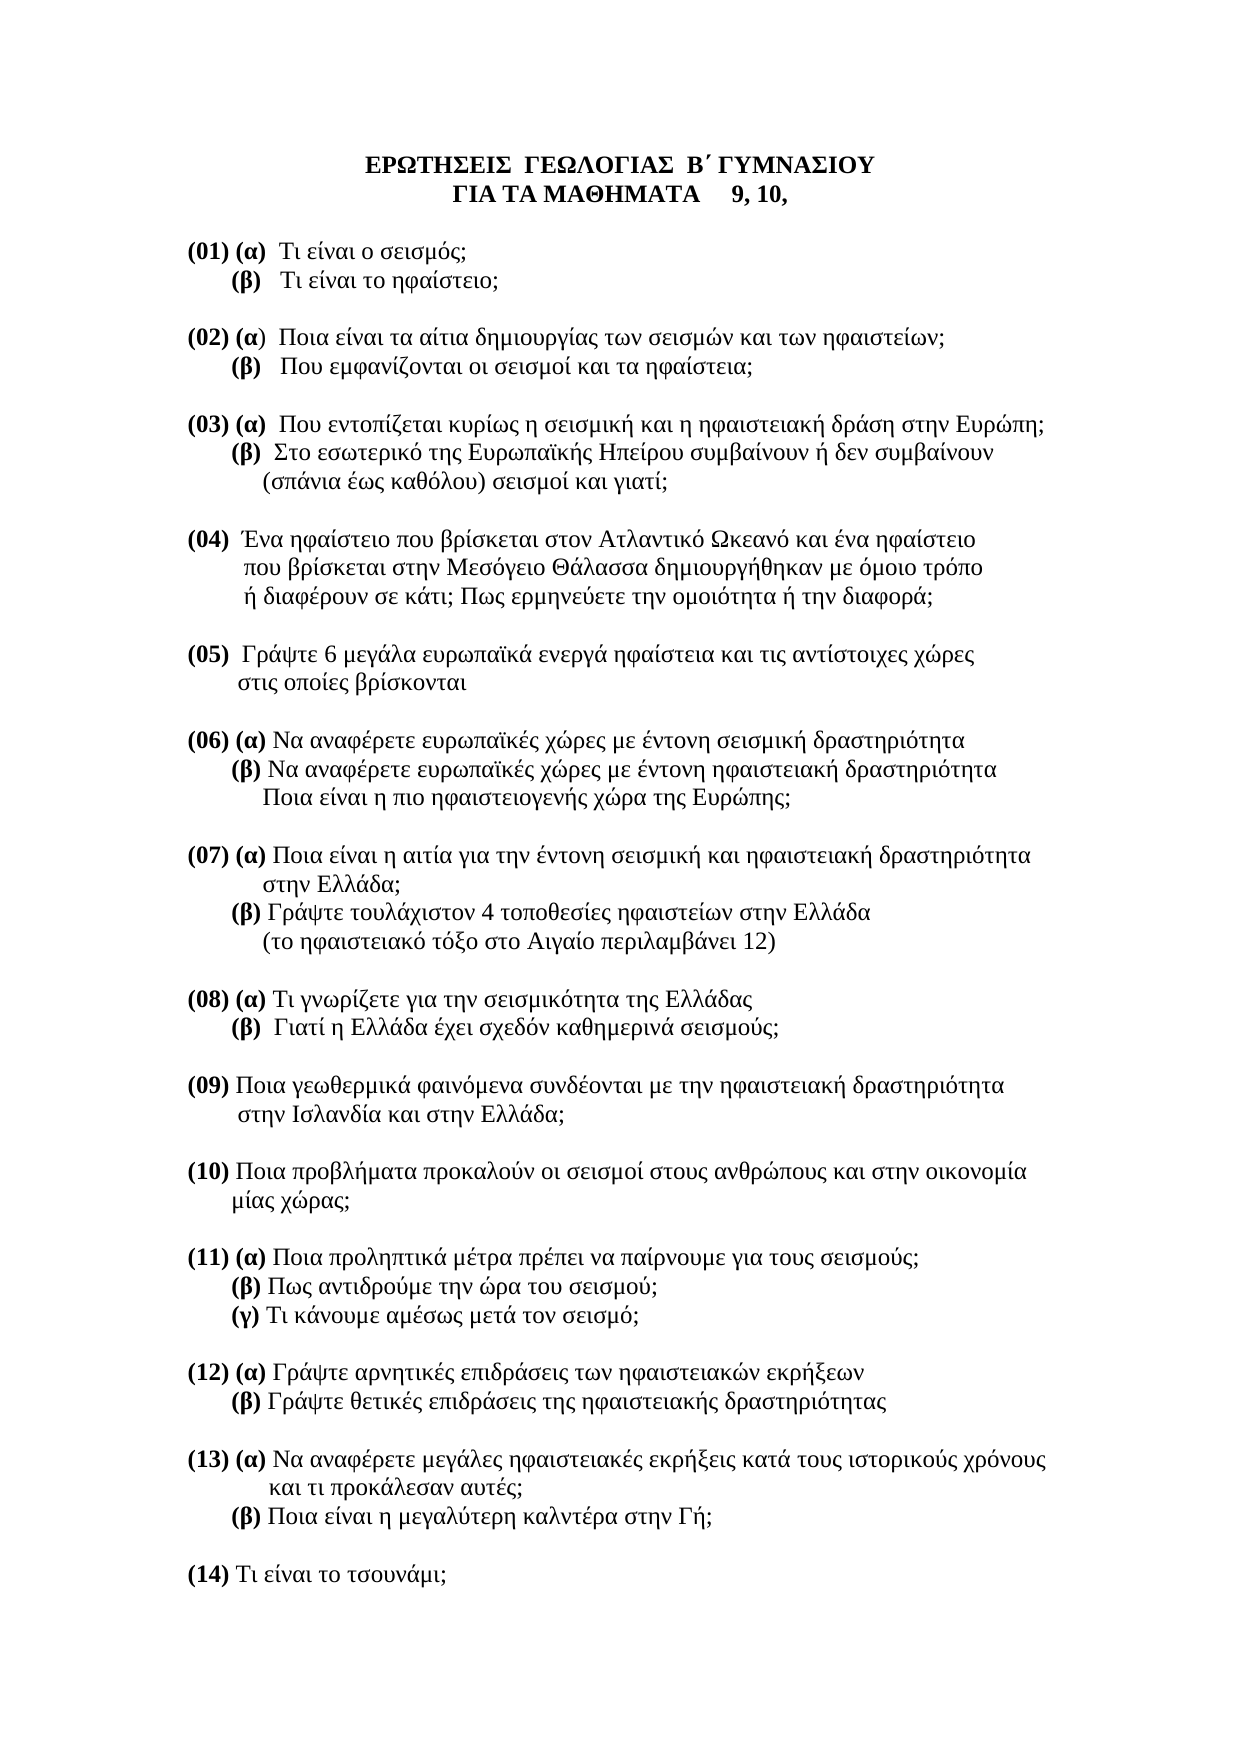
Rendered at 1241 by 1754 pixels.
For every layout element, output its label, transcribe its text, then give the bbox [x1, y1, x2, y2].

text (β) Να αναφέρετε ευρωπαϊκές χώρες με έντονη ηφαιστειακή δραστηριότητα [187, 754, 1053, 782]
text (12) (α) Γράψτε αρνητικές επιδράσεις των ηφαιστειακών εκρήξεων [187, 1357, 1053, 1386]
text Ποια είναι η πιο ηφαιστειογενής χώρα της Ευρώπης; [187, 782, 1053, 811]
text (07) (α) Ποια είναι η αιτία για την έντονη σεισμική και ηφαιστειακή δραστηριότητα [187, 840, 1053, 869]
text που βρίσκεται στην Μεσόγειο Θάλασσα δημιουργήθηκαν με όμοιο τρόπο [187, 552, 1053, 581]
text ΕΡΩΤΗΣΕΙΣ ΓΕΩΛΟΓΙΑΣ Β΄ ΓΥΜΝΑΣΙΟΥ [187, 150, 1053, 179]
text στην Ισλανδία και στην Ελλάδα; [187, 1099, 1053, 1127]
text (02) (α) Ποια είναι τα αίτια δημιουργίας των σεισμών και των ηφαιστείων; [187, 322, 1053, 351]
text (β) Στο εσωτερικό της Ευρωπαϊκής Ηπείρου συμβαίνουν ή δεν συμβαίνουν [187, 437, 1053, 466]
text (το ηφαιστειακό τόξο στο Αιγαίο περιλαμβάνει 12) [187, 926, 1053, 955]
text (σπάνια έως καθόλου) σεισμοί και γιατί; [187, 466, 1053, 495]
text (14) Τι είναι το τσουνάμι; [187, 1559, 1053, 1587]
text (β) Γιατί η Ελλάδα έχει σχεδόν καθημερινά σεισμούς; [187, 1012, 1053, 1041]
text στις οποίες βρίσκονται [187, 667, 1053, 696]
text (β) Που εμφανίζονται οι σεισμοί και τα ηφαίστεια; [187, 351, 1053, 380]
text (β) Γράψτε τουλάχιστον 4 τοποθεσίες ηφαιστείων στην Ελλάδα [187, 897, 1053, 926]
text (13) (α) Να αναφέρετε μεγάλες ηφαιστειακές εκρήξεις κατά τους ιστορικούς χρόνους [187, 1444, 1053, 1472]
text (08) (α) Τι γνωρίζετε για την σεισμικότητα της Ελλάδας [187, 984, 1053, 1012]
text (01) (α) Τι είναι ο σεισμός; [187, 236, 1053, 265]
text (β) Γράψτε θετικές επιδράσεις της ηφαιστειακής δραστηριότητας [187, 1386, 1053, 1415]
text (γ) Τι κάνουμε αμέσως μετά τον σεισμό; [187, 1300, 1053, 1329]
text (β) Πως αντιδρούμε την ώρα του σεισμού; [187, 1271, 1053, 1300]
text (β) Ποια είναι η μεγαλύτερη καλντέρα στην Γή; [187, 1501, 1053, 1530]
text (β) Τι είναι το ηφαίστειο; [187, 265, 1053, 294]
text μίας χώρας; [187, 1185, 1053, 1214]
text και τι προκάλεσαν αυτές; [187, 1472, 1053, 1501]
text στην Ελλάδα; [187, 869, 1053, 897]
text ΓΙΑ ΤΑ ΜΑΘΗΜΑΤΑ 9, 10, [187, 179, 1053, 207]
text (09) Ποια γεωθερμικά φαινόμενα συνδέονται με την ηφαιστειακή δραστηριότητα [187, 1070, 1053, 1099]
text (05) Γράψτε 6 μεγάλα ευρωπαϊκά ενεργά ηφαίστεια και τις αντίστοιχες χώρες [187, 639, 1053, 667]
text (04) Ένα ηφαίστειο που βρίσκεται στον Ατλαντικό Ωκεανό και ένα ηφαίστειο [187, 524, 1053, 552]
text (03) (α) Που εντοπίζεται κυρίως η σεισμική και η ηφαιστειακή δράση στην Ευρώπη; [187, 409, 1053, 437]
text ή διαφέρουν σε κάτι; Πως ερμηνεύετε την ομοιότητα ή την διαφορά; [187, 581, 1053, 610]
text (06) (α) Να αναφέρετε ευρωπαϊκές χώρες με έντονη σεισμική δραστηριότητα [187, 725, 1053, 754]
text (10) Ποια προβλήματα προκαλούν οι σεισμοί στους ανθρώπους και στην οικονομία [187, 1156, 1053, 1185]
text (11) (α) Ποια προληπτικά μέτρα πρέπει να παίρνουμε για τους σεισμούς; [187, 1242, 1053, 1271]
